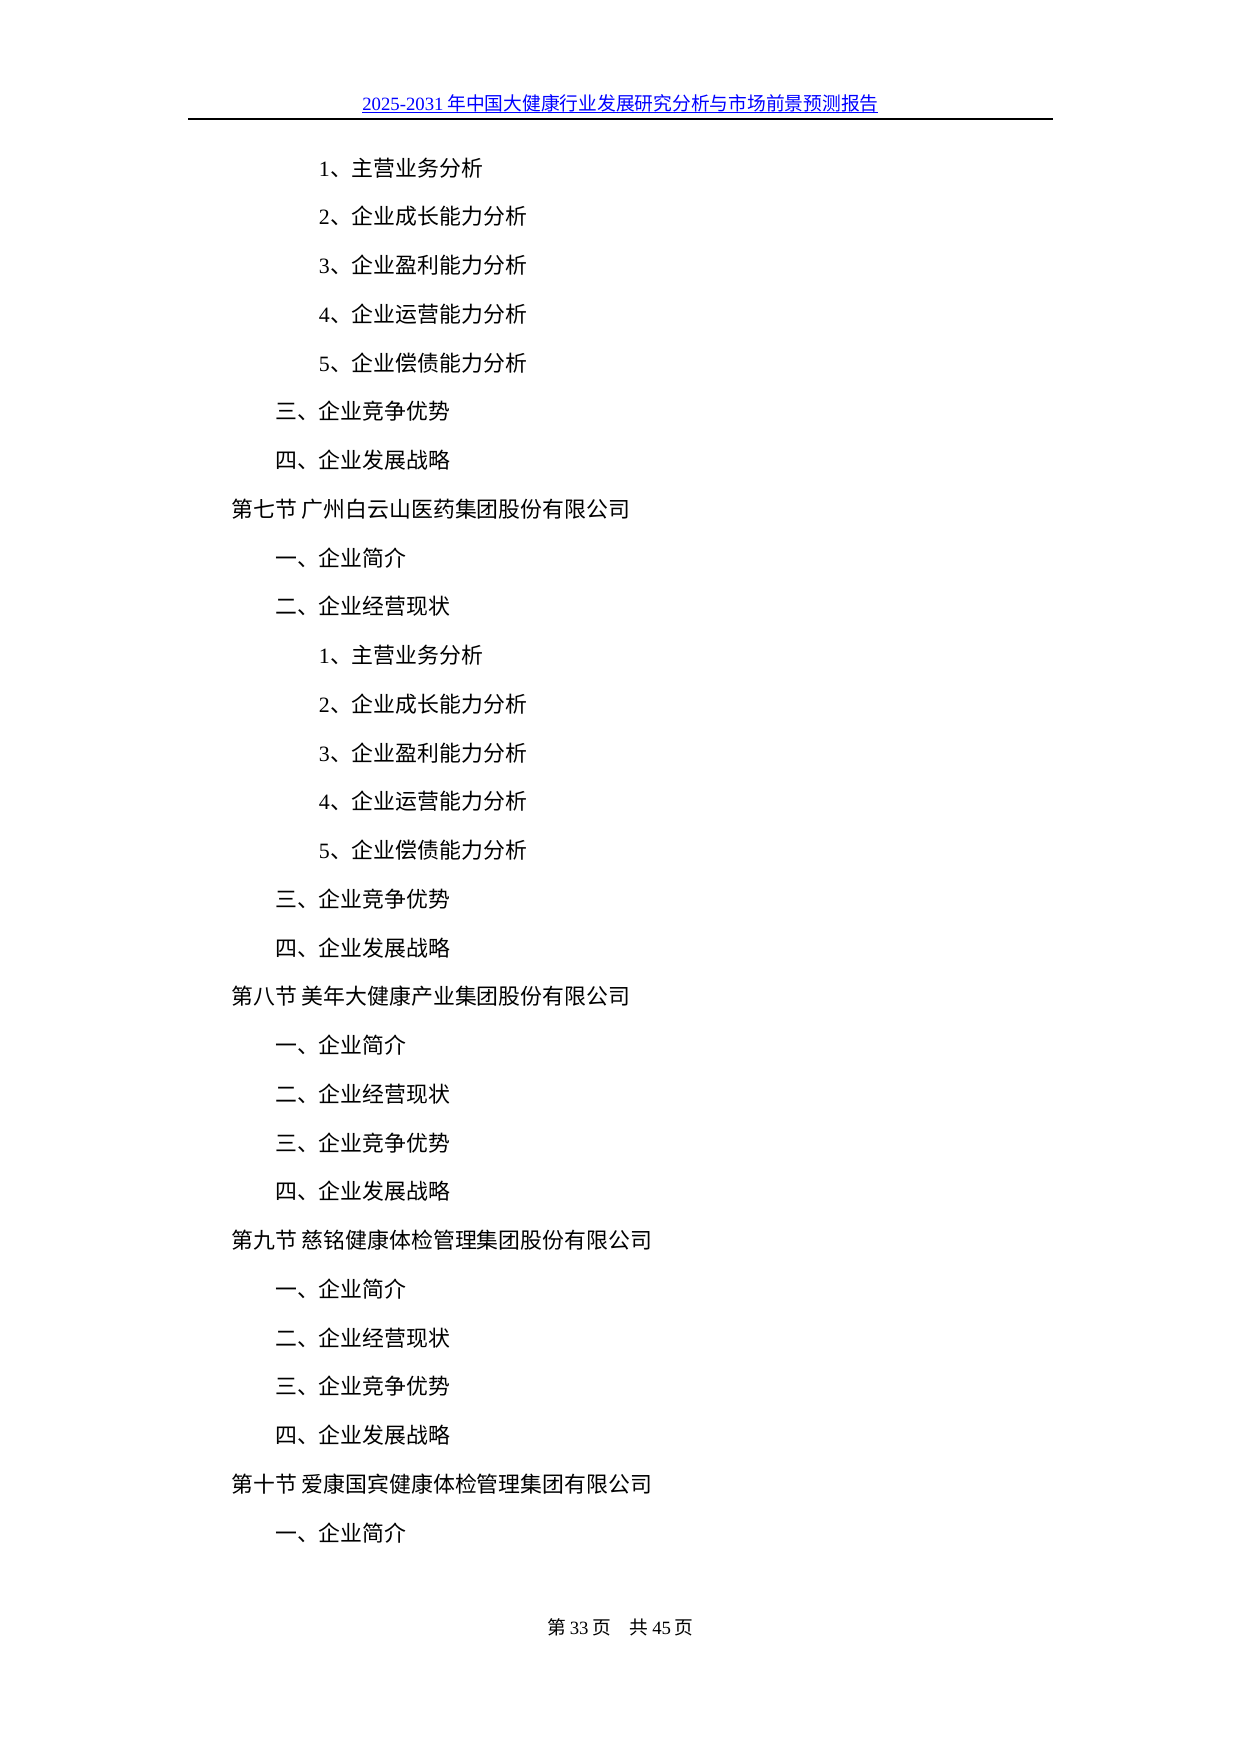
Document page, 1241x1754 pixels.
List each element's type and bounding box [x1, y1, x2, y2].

text [187, 150, 1053, 1548]
